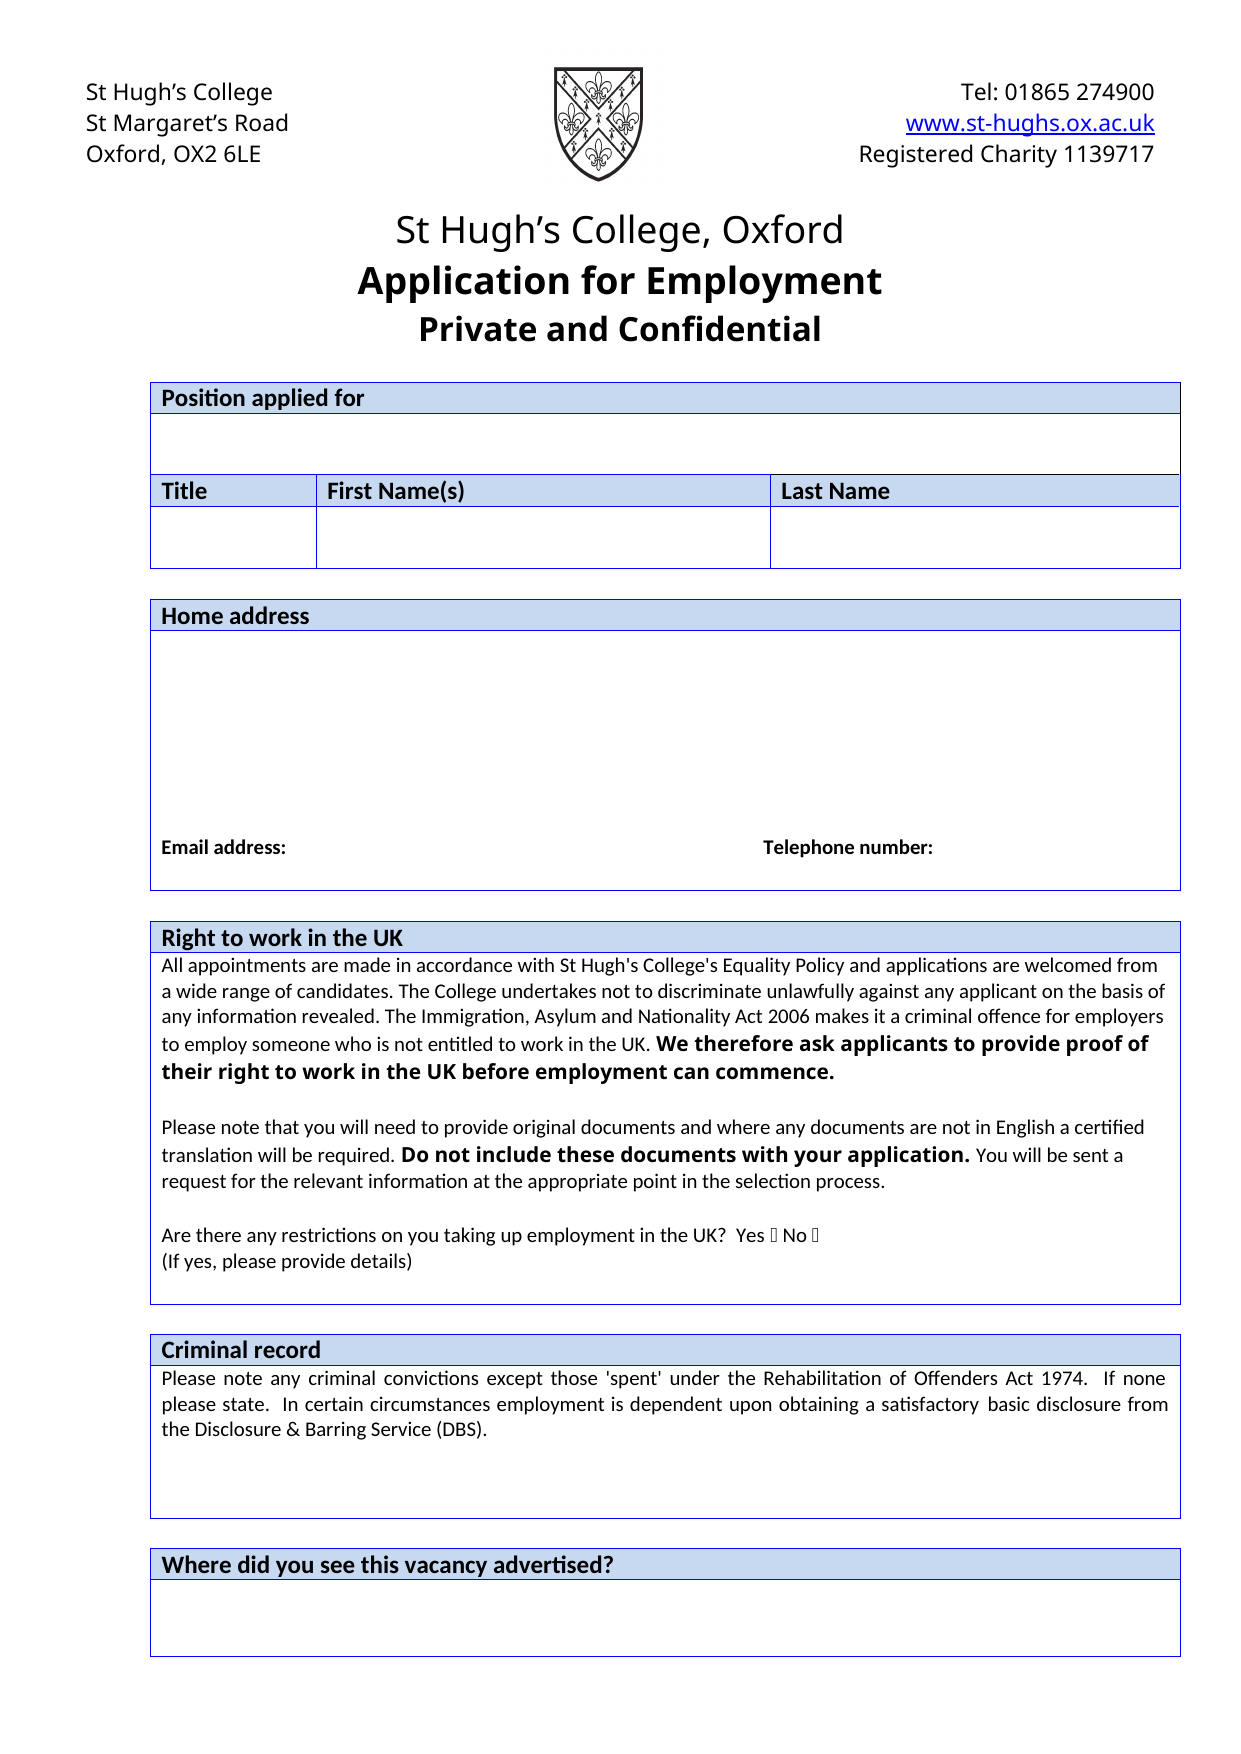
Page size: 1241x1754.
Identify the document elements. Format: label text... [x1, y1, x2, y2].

table_cell All appointments are made in accordance with St Hugh's College's Equality Policy and applications are welcomed from a wide range of candidates. The College undertakes not to discriminate unlawfully against any applicant on the basis of any information revealed. The Immigration, Asylum and Nationality Act 2006 makes it a criminal offence for employers to employ someone who is not entitled to work in the UK. We therefore ask applicants to provide proof of their right to work in the UK before employment can commence. Please note that you will need to provide original documents and where any documents are not in English a certified translation will be required. Do not include these documents with your application. You will be sent a request for the relevant information at the appropriate point in the selection process. Are there any restrictions on you taking up employment in the UK? Yes No (If yes, please provide details) [151, 953, 1180, 1304]
table_header Right to work in the UK [151, 922, 1180, 952]
table_cell First Name(s) [317, 475, 770, 506]
table_header Home address [151, 600, 1180, 630]
table_header [470, 44, 728, 204]
table_cell [151, 414, 1180, 474]
table_cell Title [151, 475, 316, 506]
table_cell Please note any criminal convictions except those 'spent' under the Rehabilitation of Offenders Act 1974. If none please state. In certain circumstances employment is dependent upon obtaining a satisfactory basic disclosure from the Disclosure & Barring Service (DBS). [151, 1366, 1180, 1518]
table_cell [317, 507, 770, 568]
table_header Criminal record [151, 1335, 1180, 1365]
table_header Tel: 01865 274900 www.st-hughs.ox.ac.uk Registered Charity 1139717 [729, 44, 1166, 204]
table_cell Telephone number: [752, 834, 1180, 890]
table_cell [151, 1580, 1180, 1656]
table_header Where did you see this vacancy advertised? [151, 1549, 1180, 1579]
picture [535, 44, 664, 199]
table_cell Email address: [151, 834, 752, 890]
table_cell St Hugh’s College, Oxford Application for Employment Private and Confidential [74, 204, 1166, 351]
table_cell Last Name [771, 474, 1180, 506]
table_cell [151, 631, 1180, 834]
table_cell [151, 507, 316, 568]
table_header St Hugh’s College St Margaret’s Road Oxford, OX2 6LE [74, 44, 470, 204]
table_header Position applied for [151, 383, 1180, 413]
table_cell [771, 506, 1180, 568]
